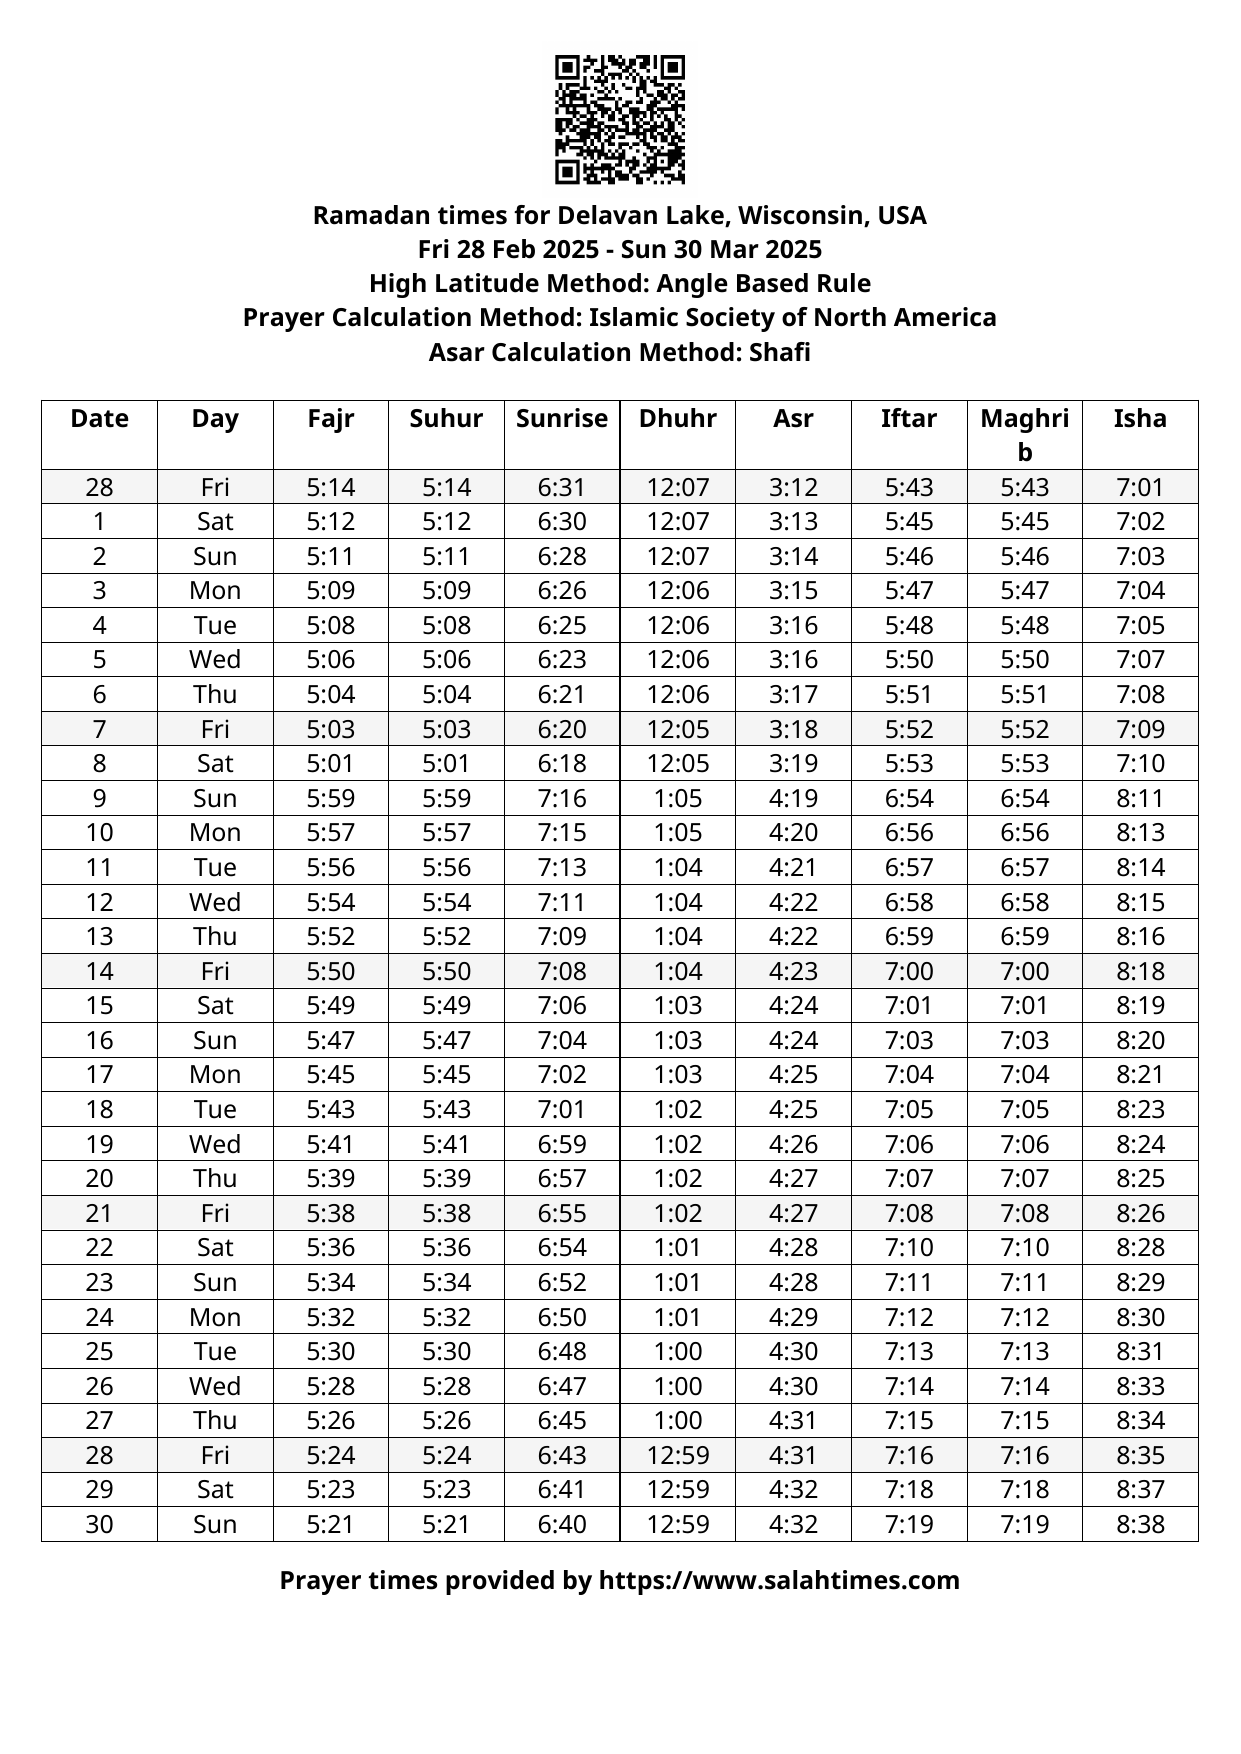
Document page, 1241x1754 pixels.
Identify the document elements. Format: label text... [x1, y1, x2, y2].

table_cell 7:15 [968, 1404, 1082, 1437]
table_cell 6:55 [505, 1196, 619, 1229]
table_cell Tue [158, 1092, 273, 1126]
table_cell 12:07 [621, 470, 735, 503]
table_cell 5:45 [968, 504, 1082, 538]
table_cell 7:02 [1083, 504, 1198, 538]
table_cell 5:43 [968, 470, 1082, 503]
table_header Isha [1083, 401, 1198, 469]
table_cell 1:04 [621, 919, 735, 953]
table_cell 21 [42, 1196, 157, 1229]
table_cell 6:56 [968, 816, 1082, 849]
table_cell 1:05 [621, 781, 735, 814]
table_cell 17 [42, 1058, 157, 1091]
table_cell 5:12 [389, 504, 504, 538]
table_cell Thu [158, 1404, 273, 1437]
table_cell 1:05 [621, 816, 735, 849]
table_cell 12:06 [621, 608, 735, 642]
table_cell 5:36 [274, 1231, 388, 1264]
table_cell 7:09 [1083, 712, 1198, 745]
table_cell 6:59 [505, 1127, 619, 1160]
table_cell 11 [42, 850, 157, 884]
table_cell 6:26 [505, 574, 619, 607]
table_cell 7:14 [852, 1369, 967, 1402]
table_header Sunrise [505, 401, 619, 469]
table_cell 8:37 [1083, 1473, 1198, 1506]
table_cell 5:38 [389, 1196, 504, 1229]
table_cell 4:30 [736, 1369, 851, 1402]
table_cell 8:30 [1083, 1300, 1198, 1333]
table_cell 15 [42, 989, 157, 1022]
table_header Date [42, 401, 157, 469]
table_cell 4:20 [736, 816, 851, 849]
table_cell 5:51 [968, 677, 1082, 711]
table_cell 5:03 [274, 712, 388, 745]
table_cell 3:13 [736, 504, 851, 538]
table_cell 22 [42, 1231, 157, 1264]
table_cell 5:24 [389, 1438, 504, 1472]
table_cell 4:31 [736, 1404, 851, 1437]
table_cell Fri [158, 1438, 273, 1472]
table_cell 8:19 [1083, 989, 1198, 1022]
table_cell 5:57 [274, 816, 388, 849]
table_cell 7:07 [1083, 643, 1198, 676]
table_cell 7:13 [505, 850, 619, 884]
table_header Suhur [389, 401, 504, 469]
table_cell 7:16 [968, 1438, 1082, 1472]
table_cell 5:50 [852, 643, 967, 676]
table_cell 5:57 [389, 816, 504, 849]
table_cell Wed [158, 885, 273, 918]
table_cell 29 [42, 1473, 157, 1506]
table_cell 1 [42, 504, 157, 538]
table_cell 13 [42, 919, 157, 953]
table_cell 12:06 [621, 677, 735, 711]
table_cell 4:27 [736, 1161, 851, 1195]
table_cell 19 [42, 1127, 157, 1160]
table_cell 5:50 [389, 954, 504, 987]
table_cell 1:02 [621, 1161, 735, 1195]
table_cell 12:07 [621, 539, 735, 572]
table_cell 7:06 [968, 1127, 1082, 1160]
table_cell 7:11 [968, 1265, 1082, 1299]
table_cell 7:10 [852, 1231, 967, 1264]
table_cell 7:08 [852, 1196, 967, 1229]
table_cell Sun [158, 1265, 273, 1299]
table_cell Sun [158, 1023, 273, 1057]
table_cell 6:28 [505, 539, 619, 572]
table_cell 7:00 [968, 954, 1082, 987]
table_cell 4 [42, 608, 157, 642]
table_cell 12:06 [621, 643, 735, 676]
table_cell 8:28 [1083, 1231, 1198, 1264]
table_cell 7:15 [852, 1404, 967, 1437]
table_cell 5:43 [852, 470, 967, 503]
table_cell 5:49 [389, 989, 504, 1022]
table_cell 7:19 [968, 1507, 1082, 1541]
table_cell 5:14 [389, 470, 504, 503]
table_cell 3:14 [736, 539, 851, 572]
table_cell Sat [158, 989, 273, 1022]
table_cell 6:43 [505, 1438, 619, 1472]
table_cell 7:05 [1083, 608, 1198, 642]
table_cell 8:11 [1083, 781, 1198, 814]
table_header Asr [736, 401, 851, 469]
table_cell 6:23 [505, 643, 619, 676]
table_cell 5:56 [389, 850, 504, 884]
table_cell 18 [42, 1092, 157, 1126]
text Prayer times provided by https://www.salahtimes.com [42, 1563, 1198, 1597]
table_cell Sun [158, 1507, 273, 1541]
table_cell 5:48 [968, 608, 1082, 642]
table_cell 8:38 [1083, 1507, 1198, 1541]
table_cell 5:53 [968, 746, 1082, 780]
table_cell 5:21 [274, 1507, 388, 1541]
table_cell 1:02 [621, 1092, 735, 1126]
table_cell 1:04 [621, 850, 735, 884]
table_cell 5:54 [389, 885, 504, 918]
table_cell Sun [158, 539, 273, 572]
table_cell 12:05 [621, 746, 735, 780]
table_cell 7:11 [505, 885, 619, 918]
table_cell 5:08 [274, 608, 388, 642]
table_cell 24 [42, 1300, 157, 1333]
text Asar Calculation Method: Shafi [42, 334, 1198, 368]
table_cell 5:01 [274, 746, 388, 780]
table_cell 5:52 [274, 919, 388, 953]
table_cell 6:48 [505, 1334, 619, 1368]
table_cell 1:01 [621, 1300, 735, 1333]
table_cell 1:04 [621, 885, 735, 918]
table_cell 7:01 [1083, 470, 1198, 503]
table_cell 1:01 [621, 1231, 735, 1264]
table_cell 25 [42, 1334, 157, 1368]
table_cell 6:54 [968, 781, 1082, 814]
table_cell 5 [42, 643, 157, 676]
table_cell 5:39 [274, 1161, 388, 1195]
table_cell 7:08 [505, 954, 619, 987]
table_cell 6:47 [505, 1369, 619, 1402]
table_cell 7:07 [852, 1161, 967, 1195]
table_cell 6 [42, 677, 157, 711]
table_cell 7:03 [968, 1023, 1082, 1057]
table_cell 5:11 [389, 539, 504, 572]
table_cell 16 [42, 1023, 157, 1057]
table_cell 7:00 [852, 954, 967, 987]
table_cell 12:59 [621, 1473, 735, 1506]
table_cell 8:34 [1083, 1404, 1198, 1437]
table_cell 1:00 [621, 1334, 735, 1368]
table_cell Tue [158, 850, 273, 884]
table_cell Thu [158, 919, 273, 953]
table_cell 3:19 [736, 746, 851, 780]
table_cell 4:22 [736, 919, 851, 953]
text Ramadan times for Delavan Lake, Wisconsin, USA [42, 198, 1198, 232]
table_cell 4:21 [736, 850, 851, 884]
table_cell 12:06 [621, 574, 735, 607]
table_cell 7:01 [505, 1092, 619, 1126]
table_cell 5:54 [274, 885, 388, 918]
table_cell 14 [42, 954, 157, 987]
table_cell 5:24 [274, 1438, 388, 1472]
table_cell 5:59 [274, 781, 388, 814]
table_cell 4:23 [736, 954, 851, 987]
table_cell 7:10 [968, 1231, 1082, 1264]
table_cell 5:06 [389, 643, 504, 676]
table_cell 5:21 [389, 1507, 504, 1541]
table_cell 6:41 [505, 1473, 619, 1506]
table_cell 8:23 [1083, 1092, 1198, 1126]
table_cell 5:50 [968, 643, 1082, 676]
table_cell 5:50 [274, 954, 388, 987]
table_cell 6:50 [505, 1300, 619, 1333]
table_cell 5:04 [274, 677, 388, 711]
table_cell 7:04 [1083, 574, 1198, 607]
table_cell 5:51 [852, 677, 967, 711]
table_cell 7:04 [505, 1023, 619, 1057]
table_cell Fri [158, 1196, 273, 1229]
table_cell 3:18 [736, 712, 851, 745]
table_cell 5:34 [389, 1265, 504, 1299]
table_cell 4:30 [736, 1334, 851, 1368]
table_cell 8:24 [1083, 1127, 1198, 1160]
table_cell 5:39 [389, 1161, 504, 1195]
table_cell 7:13 [852, 1334, 967, 1368]
table_header Maghrib [968, 401, 1082, 469]
table_cell Sun [158, 781, 273, 814]
table_cell 5:01 [389, 746, 504, 780]
table_cell 5:52 [852, 712, 967, 745]
table_cell 5:23 [389, 1473, 504, 1506]
table_cell 4:28 [736, 1231, 851, 1264]
table_cell 4:19 [736, 781, 851, 814]
table_cell 8 [42, 746, 157, 780]
table_cell 30 [42, 1507, 157, 1541]
table_cell 7:12 [968, 1300, 1082, 1333]
table_cell 8:33 [1083, 1369, 1198, 1402]
table_cell 4:28 [736, 1265, 851, 1299]
text High Latitude Method: Angle Based Rule [42, 266, 1198, 300]
table_cell 7:16 [505, 781, 619, 814]
table_cell Sat [158, 1473, 273, 1506]
table_cell 8:14 [1083, 850, 1198, 884]
table_cell 7:14 [968, 1369, 1082, 1402]
table_header Iftar [852, 401, 967, 469]
table_cell 12:05 [621, 712, 735, 745]
table_cell Tue [158, 1334, 273, 1368]
table_cell 1:02 [621, 1196, 735, 1229]
table_cell Mon [158, 574, 273, 607]
table_cell 5:03 [389, 712, 504, 745]
table_cell 1:00 [621, 1369, 735, 1402]
table_cell 5:36 [389, 1231, 504, 1264]
table_cell 4:29 [736, 1300, 851, 1333]
table_cell 7:08 [1083, 677, 1198, 711]
table_cell 5:30 [389, 1334, 504, 1368]
table_cell Wed [158, 643, 273, 676]
table_cell 2 [42, 539, 157, 572]
table_cell 5:34 [274, 1265, 388, 1299]
table_cell 5:41 [274, 1127, 388, 1160]
table_cell 5:45 [274, 1058, 388, 1091]
table_cell 7:15 [505, 816, 619, 849]
table_cell 1:04 [621, 954, 735, 987]
table_cell 4:22 [736, 885, 851, 918]
table_cell 12 [42, 885, 157, 918]
table_cell 8:20 [1083, 1023, 1198, 1057]
table_cell 8:26 [1083, 1196, 1198, 1229]
table_cell 6:31 [505, 470, 619, 503]
table_cell 5:52 [389, 919, 504, 953]
table_cell Fri [158, 954, 273, 987]
table_cell 5:47 [852, 574, 967, 607]
table_cell 5:09 [389, 574, 504, 607]
table_cell 5:09 [274, 574, 388, 607]
table_cell 8:21 [1083, 1058, 1198, 1091]
table_cell 5:26 [274, 1404, 388, 1437]
table_cell 12:07 [621, 504, 735, 538]
table_cell 5:48 [852, 608, 967, 642]
table_header Dhuhr [621, 401, 735, 469]
table_cell Tue [158, 608, 273, 642]
table_cell 7:07 [968, 1161, 1082, 1195]
table_cell 5:12 [274, 504, 388, 538]
table_cell 7:04 [968, 1058, 1082, 1091]
table_cell 1:02 [621, 1127, 735, 1160]
table_header Day [158, 401, 273, 469]
table_cell 12:59 [621, 1438, 735, 1472]
table_cell 7:03 [1083, 539, 1198, 572]
table_cell 5:43 [389, 1092, 504, 1126]
table_cell 8:13 [1083, 816, 1198, 849]
table_cell 5:49 [274, 989, 388, 1022]
table_cell 9 [42, 781, 157, 814]
table_cell 5:47 [389, 1023, 504, 1057]
table_cell 1:00 [621, 1404, 735, 1437]
table_cell 4:27 [736, 1196, 851, 1229]
table_header Fajr [274, 401, 388, 469]
table_cell 6:57 [505, 1161, 619, 1195]
table_cell 4:26 [736, 1127, 851, 1160]
table_cell Thu [158, 677, 273, 711]
table_cell 4:24 [736, 989, 851, 1022]
table_cell 4:25 [736, 1058, 851, 1091]
table_cell Sat [158, 746, 273, 780]
table_cell 6:25 [505, 608, 619, 642]
table_cell 12:59 [621, 1507, 735, 1541]
table_cell Sat [158, 504, 273, 538]
table_cell 5:52 [968, 712, 1082, 745]
table_cell 6:58 [968, 885, 1082, 918]
table_cell 5:32 [274, 1300, 388, 1333]
table_cell 5:59 [389, 781, 504, 814]
table_cell 6:30 [505, 504, 619, 538]
table_cell 1:03 [621, 1058, 735, 1091]
table_cell 3:16 [736, 643, 851, 676]
table_cell Thu [158, 1161, 273, 1195]
table_cell Sat [158, 1231, 273, 1264]
table_cell 8:16 [1083, 919, 1198, 953]
table_cell 7:16 [852, 1438, 967, 1472]
table_cell 6:59 [968, 919, 1082, 953]
table_cell 3:15 [736, 574, 851, 607]
table_cell 7 [42, 712, 157, 745]
table_cell Wed [158, 1369, 273, 1402]
table_cell 6:20 [505, 712, 619, 745]
table_cell 4:32 [736, 1473, 851, 1506]
table_cell 3:16 [736, 608, 851, 642]
table_cell 5:28 [274, 1369, 388, 1402]
table_cell 6:54 [852, 781, 967, 814]
table_cell 6:18 [505, 746, 619, 780]
table_cell 7:08 [968, 1196, 1082, 1229]
table_cell 5:11 [274, 539, 388, 572]
table_cell 4:31 [736, 1438, 851, 1472]
table_cell 5:23 [274, 1473, 388, 1506]
table_cell 8:18 [1083, 954, 1198, 987]
table_cell 5:08 [389, 608, 504, 642]
table_cell 27 [42, 1404, 157, 1437]
table_cell 5:45 [852, 504, 967, 538]
table_cell 7:01 [852, 989, 967, 1022]
table_cell 1:03 [621, 1023, 735, 1057]
table_cell 6:57 [968, 850, 1082, 884]
table_cell 3:12 [736, 470, 851, 503]
table_cell 6:58 [852, 885, 967, 918]
table_cell 7:10 [1083, 746, 1198, 780]
table_cell 7:13 [968, 1334, 1082, 1368]
table_cell 28 [42, 470, 157, 503]
table_cell 5:45 [389, 1058, 504, 1091]
table_cell 5:28 [389, 1369, 504, 1402]
table_cell 5:30 [274, 1334, 388, 1368]
table_cell 8:29 [1083, 1265, 1198, 1299]
table_cell 8:31 [1083, 1334, 1198, 1368]
table_cell 6:21 [505, 677, 619, 711]
table_cell 5:47 [274, 1023, 388, 1057]
table_cell 4:25 [736, 1092, 851, 1126]
picture [542, 41, 699, 198]
table_cell 5:38 [274, 1196, 388, 1229]
table_cell 3 [42, 574, 157, 607]
table_cell 7:09 [505, 919, 619, 953]
table_cell 5:06 [274, 643, 388, 676]
table_cell 5:46 [968, 539, 1082, 572]
table_cell 10 [42, 816, 157, 849]
table_cell 4:24 [736, 1023, 851, 1057]
table_cell Mon [158, 1058, 273, 1091]
table_cell Mon [158, 1300, 273, 1333]
text Fri 28 Feb 2025 - Sun 30 Mar 2025 [42, 232, 1198, 266]
table_cell Mon [158, 816, 273, 849]
table_cell 6:52 [505, 1265, 619, 1299]
table_cell 7:02 [505, 1058, 619, 1091]
table_cell 8:15 [1083, 885, 1198, 918]
table_cell 5:14 [274, 470, 388, 503]
table_cell 7:05 [968, 1092, 1082, 1126]
table_cell 1:03 [621, 989, 735, 1022]
table_cell 7:12 [852, 1300, 967, 1333]
table_cell 5:53 [852, 746, 967, 780]
table_cell Wed [158, 1127, 273, 1160]
table_cell 6:54 [505, 1231, 619, 1264]
table_cell 8:25 [1083, 1161, 1198, 1195]
table_cell Fri [158, 470, 273, 503]
table_cell 6:45 [505, 1404, 619, 1437]
table_cell 6:59 [852, 919, 967, 953]
table_cell 7:04 [852, 1058, 967, 1091]
table_cell 6:56 [852, 816, 967, 849]
table_cell 5:56 [274, 850, 388, 884]
text Prayer Calculation Method: Islamic Society of North America [42, 300, 1198, 334]
table_cell 3:17 [736, 677, 851, 711]
table_cell 5:04 [389, 677, 504, 711]
table_cell 5:32 [389, 1300, 504, 1333]
table_cell 5:26 [389, 1404, 504, 1437]
table_cell 7:18 [852, 1473, 967, 1506]
table_cell 7:19 [852, 1507, 967, 1541]
table_cell 23 [42, 1265, 157, 1299]
table_cell 6:57 [852, 850, 967, 884]
table_cell 4:32 [736, 1507, 851, 1541]
table_cell 5:43 [274, 1092, 388, 1126]
table_cell 7:05 [852, 1092, 967, 1126]
table_cell 7:11 [852, 1265, 967, 1299]
table_cell 5:46 [852, 539, 967, 572]
table_cell 26 [42, 1369, 157, 1402]
table_cell 5:47 [968, 574, 1082, 607]
table_cell Fri [158, 712, 273, 745]
table_cell 7:06 [852, 1127, 967, 1160]
table_cell 6:40 [505, 1507, 619, 1541]
table_cell 7:03 [852, 1023, 967, 1057]
table_cell 8:35 [1083, 1438, 1198, 1472]
table_cell 7:18 [968, 1473, 1082, 1506]
table_cell 5:41 [389, 1127, 504, 1160]
table_cell 20 [42, 1161, 157, 1195]
table_cell 7:01 [968, 989, 1082, 1022]
table_cell 1:01 [621, 1265, 735, 1299]
table_cell 7:06 [505, 989, 619, 1022]
table_cell 28 [42, 1438, 157, 1472]
